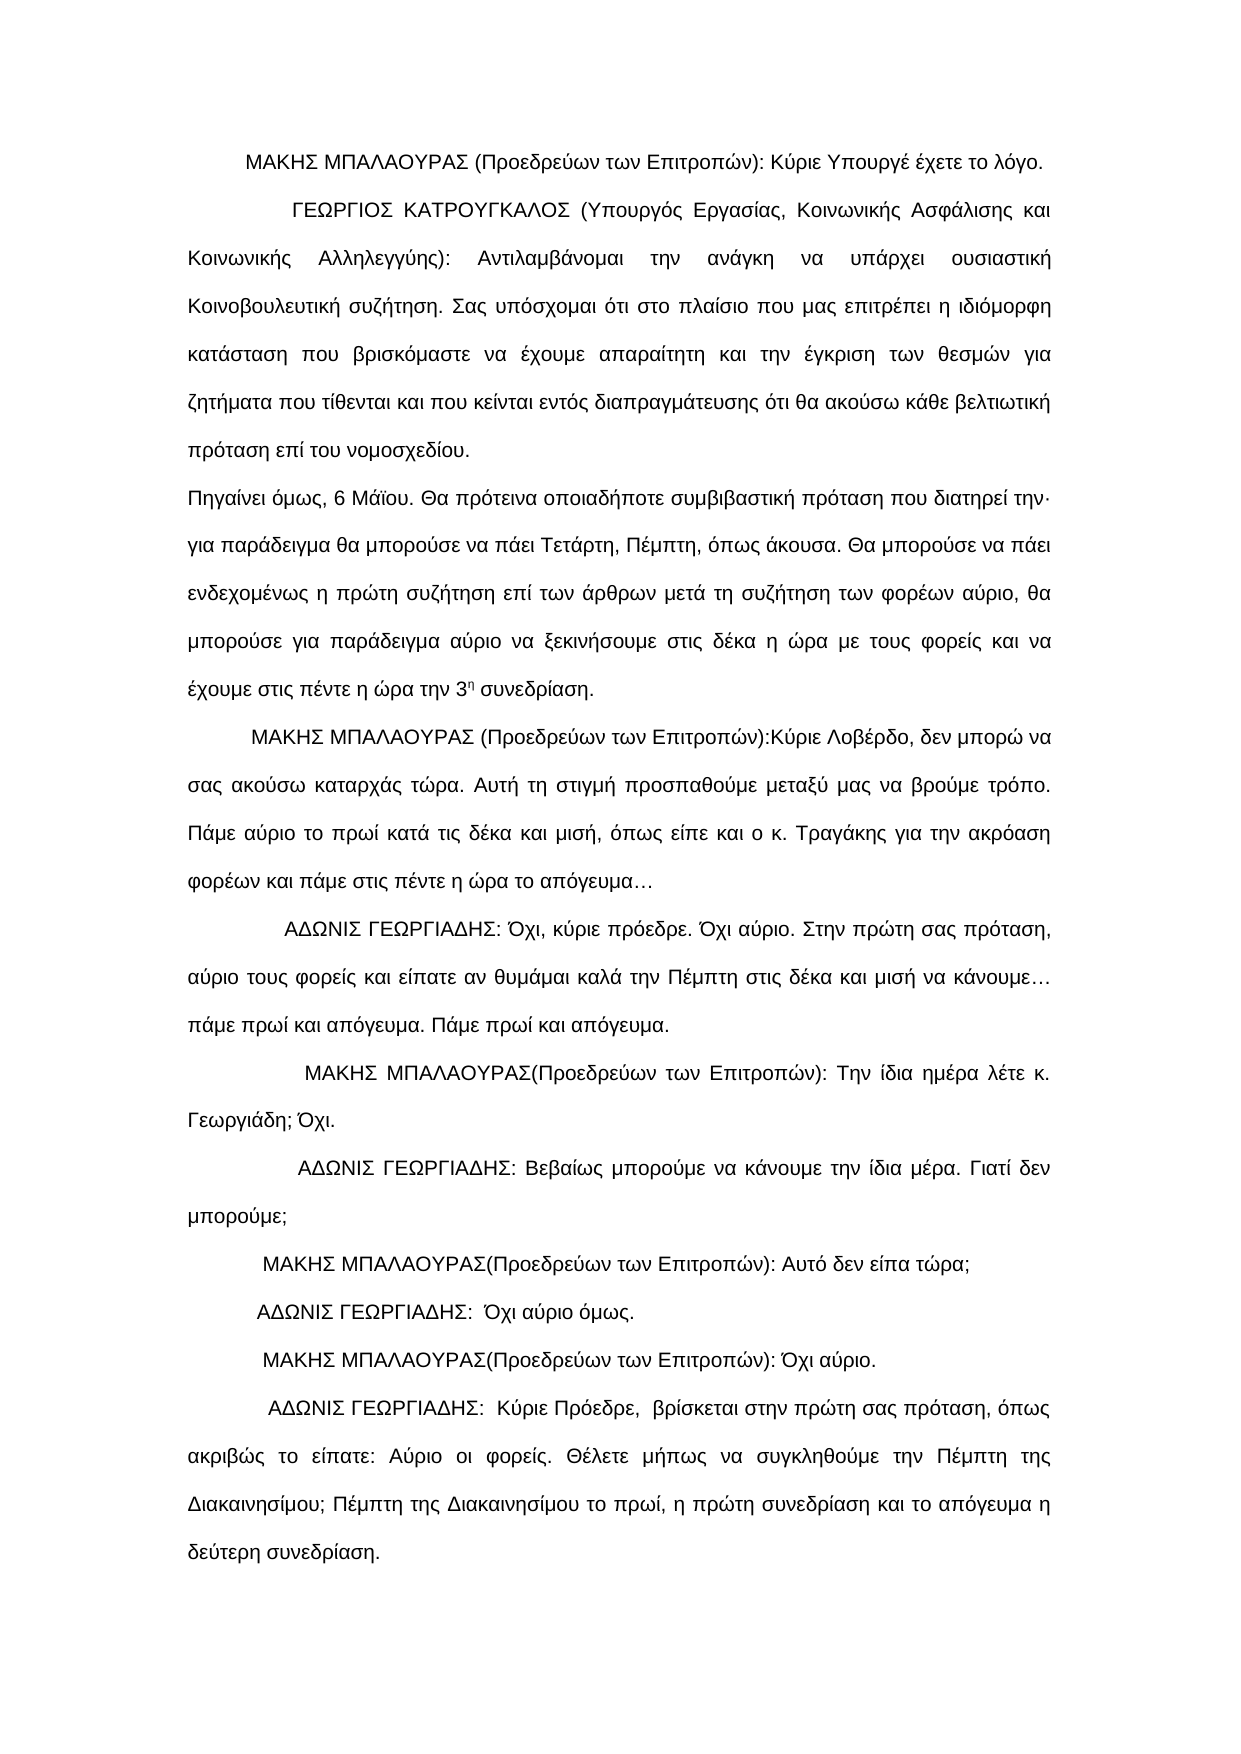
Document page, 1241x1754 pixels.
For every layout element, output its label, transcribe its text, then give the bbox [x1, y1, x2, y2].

text Πηγαίνει όμως, 6 Μάϊου. Θα πρότεινα οποιαδήποτε συμβιβαστική πρόταση που διατηρεί την· για παράδειγμα θα μπορούσε να πάει Τετάρτη, Πέμπτη, όπως άκουσα. Θα μπορούσε να πάει ενδεχομένως η πρώτη συζήτηση επί των άρθρων μετά τη συζήτηση των φορέων αύριο, θα μπορούσε για παράδειγμα αύριο να ξεκινήσουμε στις δέκα η ώρα με τους φορείς και να έχουμε στις πέντε η ώρα την 3η συνεδρίαση. [187, 485, 1053, 701]
text ΜΑΚΗΣ ΜΠΑΛΑΟΥΡΑΣ(Προεδρεύων των Επιτροπών): Αυτό δεν είπα τώρα; [187, 1252, 1053, 1276]
text ΑΔΩΝΙΣ ΓΕΩΡΓΙΑΔΗΣ: Όχι αύριο όμως. [187, 1300, 1053, 1324]
text ΑΔΩΝΙΣ ΓΕΩΡΓΙΑΔΗΣ: Βεβαίως μπορούμε να κάνουμε την ίδια μέρα. Γιατί δεν μπορούμε; [187, 1156, 1053, 1228]
text ΜΑΚΗΣ ΜΠΑΛΑΟΥΡΑΣ(Προεδρεύων των Επιτροπών): Την ίδια ημέρα λέτε κ. Γεωργιάδη; Όχι. [187, 1060, 1053, 1132]
text ΑΔΩΝΙΣ ΓΕΩΡΓΙΑΔΗΣ: Όχι, κύριε πρόεδρε. Όχι αύριο. Στην πρώτη σας πρόταση, αύριο τους φορείς και είπατε αν θυμάμαι καλά την Πέμπτη στις δέκα και μισή να κάνουμε… πάμε πρωί και απόγευμα. Πάμε πρωί και απόγευμα. [187, 917, 1053, 1036]
text ΑΔΩΝΙΣ ΓΕΩΡΓΙΑΔΗΣ: Κύριε Πρόεδρε, βρίσκεται στην πρώτη σας πρόταση, όπως ακριβώς το είπατε: Αύριο οι φορείς. Θέλετε μήπως να συγκληθούμε την Πέμπτη της Διακαινησίμου; Πέμπτη της Διακαινησίμου το πρωί, η πρώτη συνεδρίαση και το απόγευμα η δεύτερη συνεδρίαση. [187, 1396, 1053, 1563]
text ΓΕΩΡΓΙΟΣ ΚΑΤΡΟΥΓΚΑΛΟΣ (Υπουργός Εργασίας, Κοινωνικής Ασφάλισης και Κοινωνικής Αλληλεγγύης): Αντιλαμβάνομαι την ανάγκη να υπάρχει ουσιαστική Κοινοβουλευτική συζήτηση. Σας υπόσχομαι ότι στο πλαίσιο που μας επιτρέπει η ιδιόμορφη κατάσταση που βρισκόμαστε να έχουμε απαραίτητη και την έγκριση των θεσμών για ζητήματα που τίθενται και που κείνται εντός διαπραγμάτευσης ότι θα ακούσω κάθε βελτιωτική πρόταση επί του νομοσχεδίου. [187, 198, 1053, 461]
text ΜΑΚΗΣ ΜΠΑΛΑΟΥΡΑΣ(Προεδρεύων των Επιτροπών): Όχι αύριο. [187, 1348, 1053, 1372]
text ΜΑΚΗΣ ΜΠΑΛΑΟΥΡΑΣ (Προεδρεύων των Επιτροπών):Κύριε Λοβέρδο, δεν μπορώ να σας ακούσω καταρχάς τώρα. Αυτή τη στιγμή προσπαθούμε μεταξύ μας να βρούμε τρόπο. Πάμε αύριο το πρωί κατά τις δέκα και μισή, όπως είπε και ο κ. Τραγάκης για την ακρόαση φορέων και πάμε στις πέντε η ώρα το απόγευμα… [187, 725, 1053, 893]
text ΜΑΚΗΣ ΜΠΑΛΑΟΥΡΑΣ (Προεδρεύων των Επιτροπών): Κύριε Υπουργέ έχετε το λόγο. [187, 150, 1053, 174]
